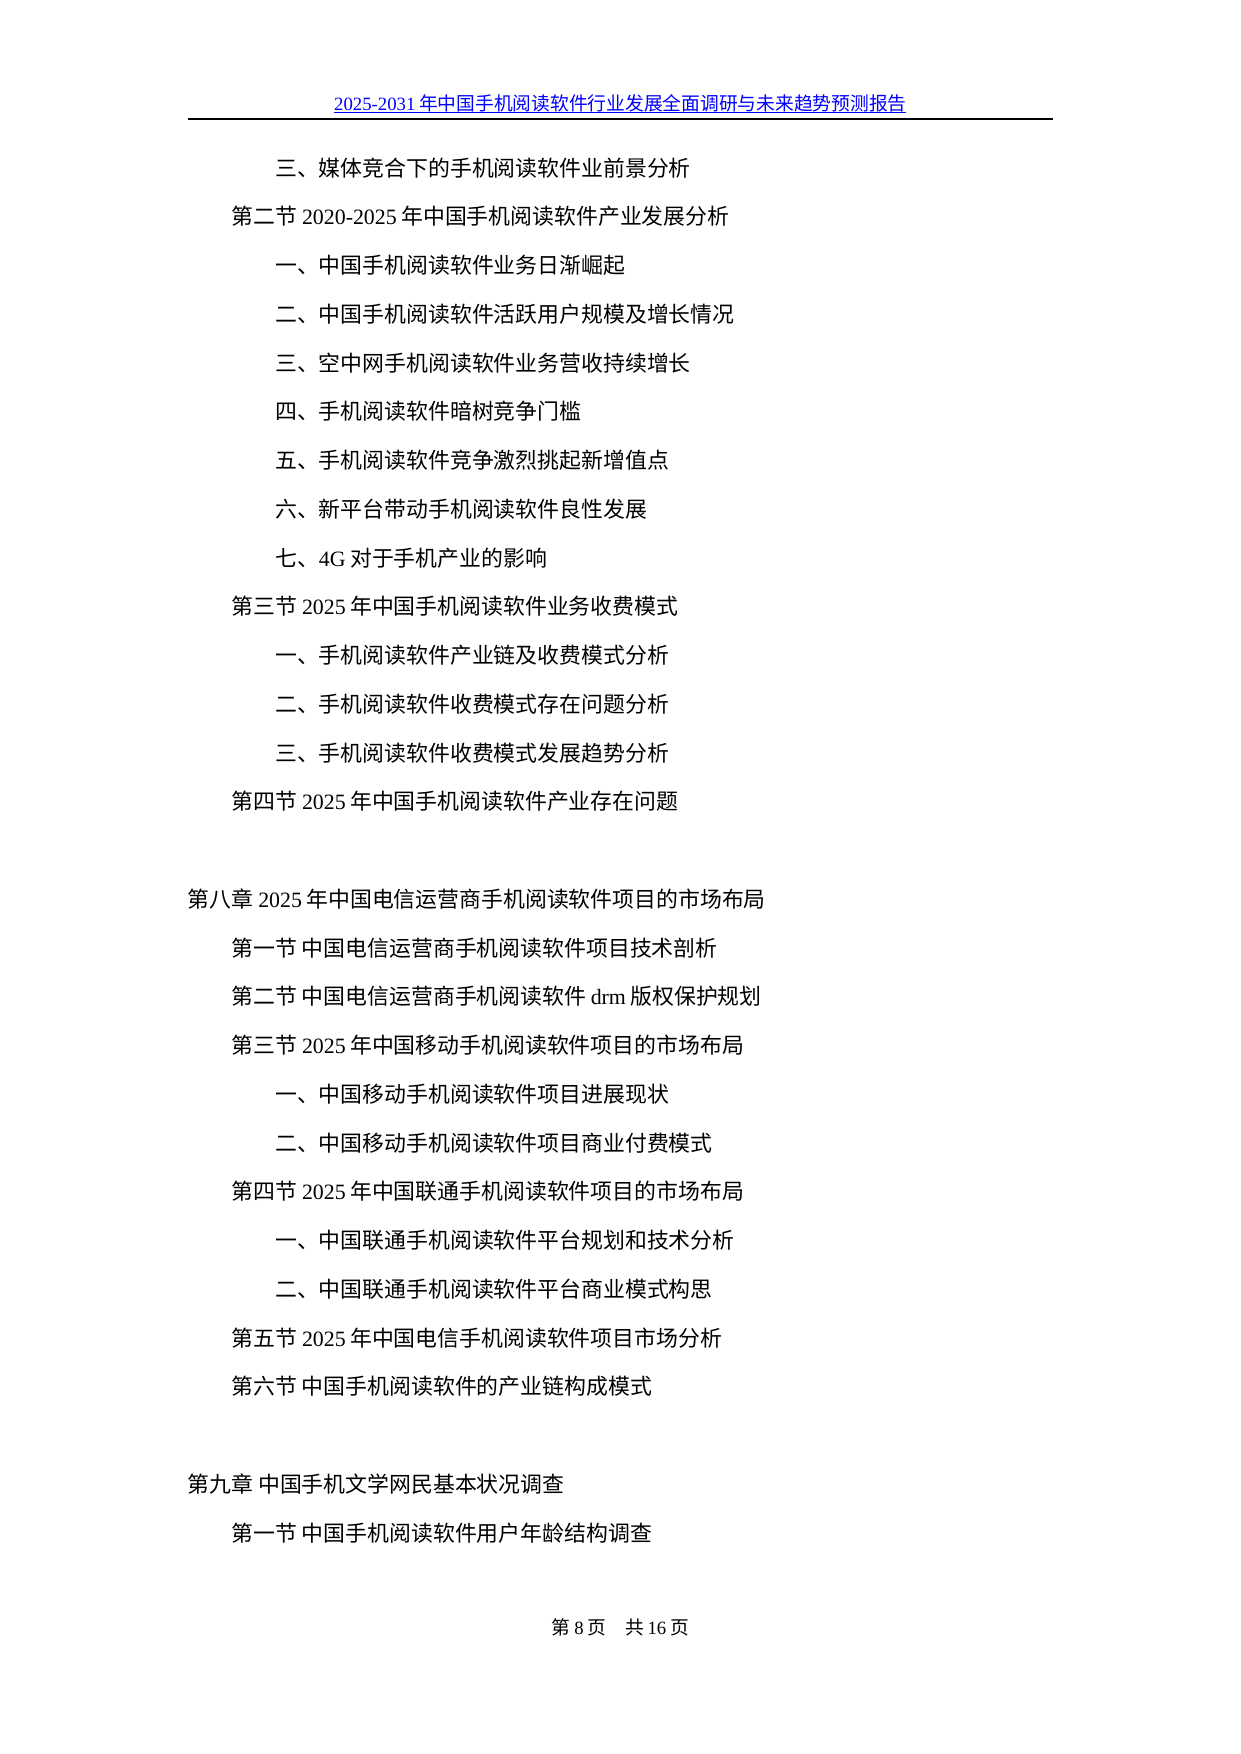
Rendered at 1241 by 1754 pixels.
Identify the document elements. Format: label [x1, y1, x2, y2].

text [187, 150, 1053, 1548]
